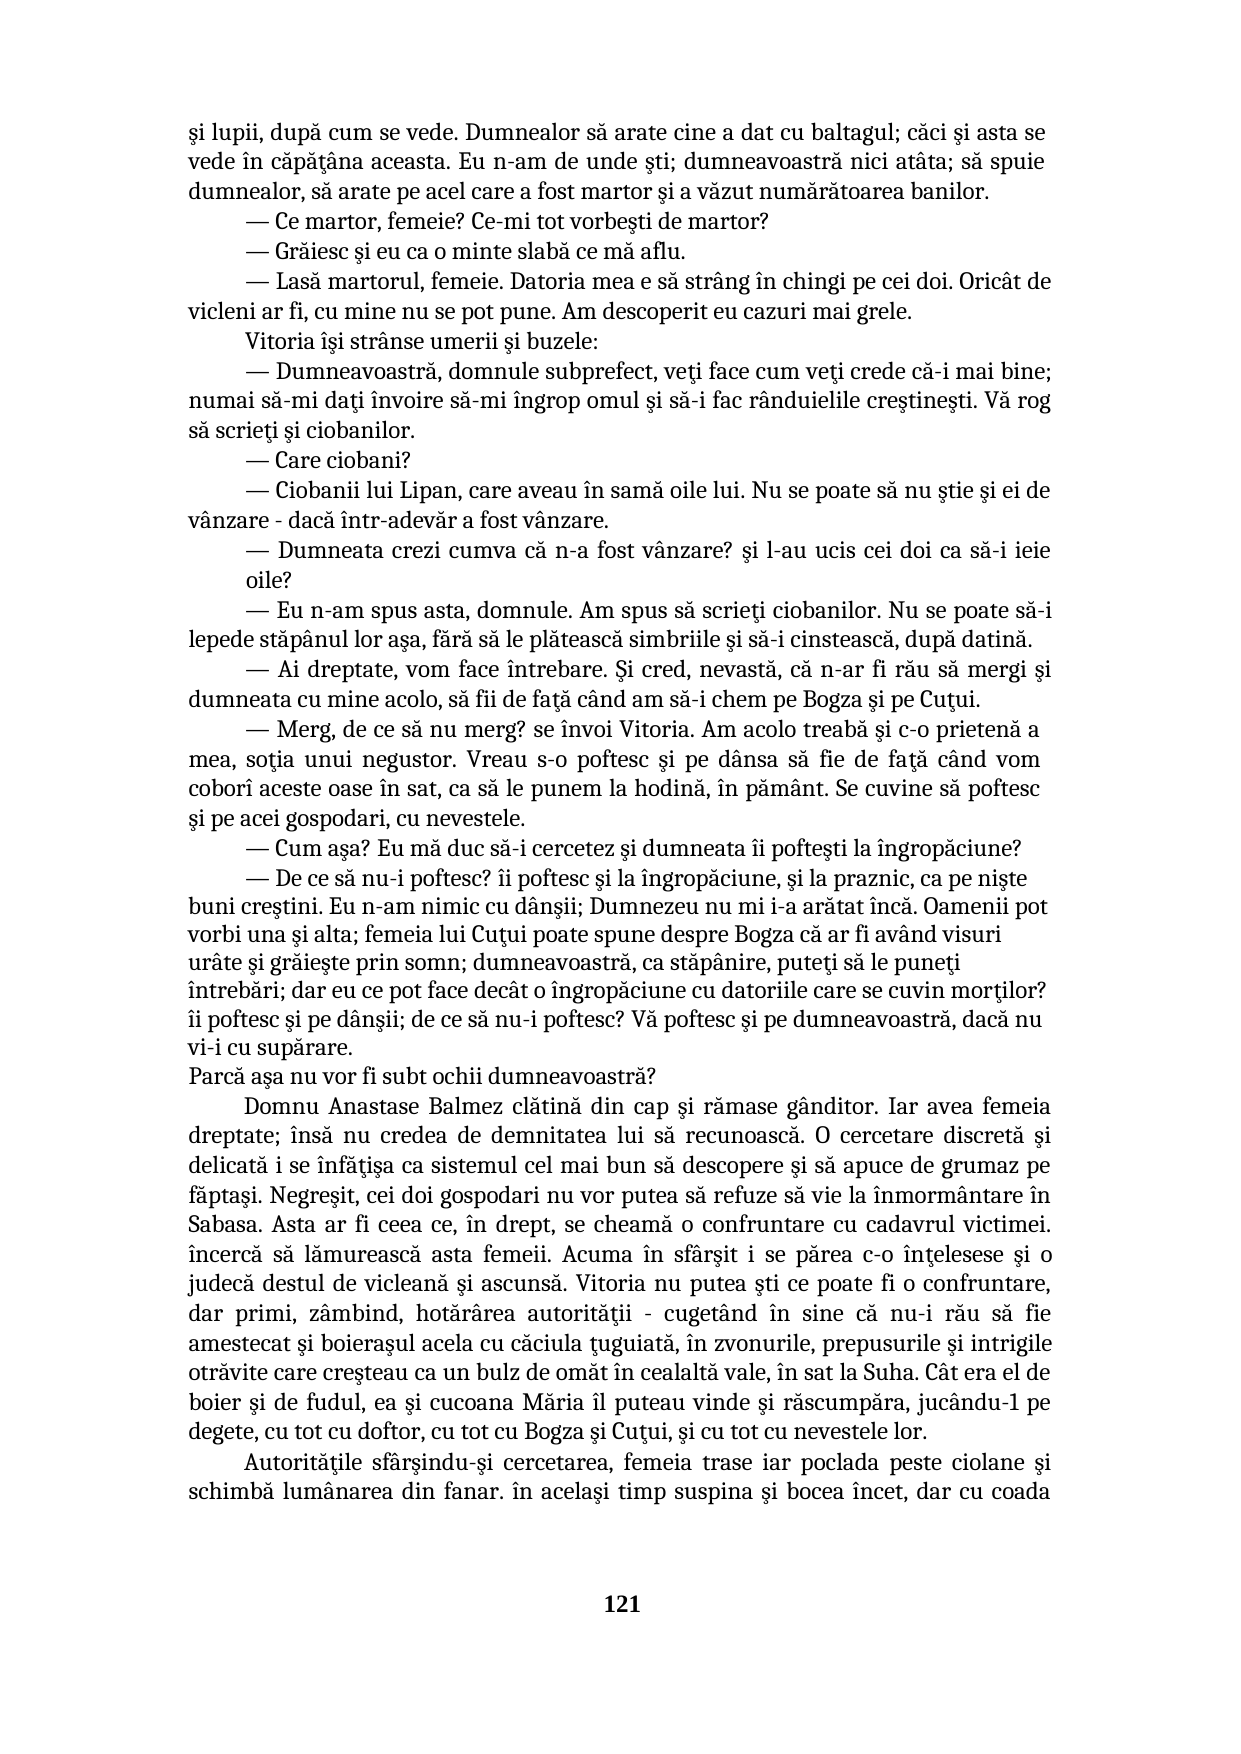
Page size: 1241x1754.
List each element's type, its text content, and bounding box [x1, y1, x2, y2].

text — Care ciobani? [245, 446, 1053, 475]
text Parcă aşa nu vor fi subt ochii dumneavoastră? [188, 1062, 1053, 1091]
text Domnu Anastase Balmez clătină din cap şi rămase gânditor. Iar avea femeia dreptate; însă nu credea de demnitatea lui să recunoască. O cercetare discretă şi delicată i se înfăţişa ca sistemul cel mai bun să descopere şi să apuce de grumaz pe făptaşi. Negreşit, cei doi gospodari nu vor putea să refuze să vie la înmormântare în Sabasa. Asta ar fi ceea ce, în drept, se cheamă o confruntare cu cadavrul victimei. încercă să lămurească asta femeii. Acuma în sfârşit i se părea c-o înţelesese şi o judecă destul de vicleană şi ascunsă. Vitoria nu putea şti ce poate fi o confruntare, dar primi, zâmbind, hotărârea autorităţii - cugetând în sine că nu-i rău să fie amestecat şi boieraşul acela cu căciula ţuguiată, în zvonurile, prepusurile şi intrigile otrăvite care creşteau ca un bulz de omăt în cealaltă vale, în sat la Suha. Cât era el de boier şi de fudul, ea şi cucoana Măria îl puteau vinde şi răscumpăra, jucându-1 pe degete, cu tot cu doftor, cu tot cu Bogza şi Cuţui, şi cu tot cu nevestele lor. [188, 1092, 1053, 1446]
text — Eu n-am spus asta, domnule. Am spus să scrieţi ciobanilor. Nu se poate să-i lepede stăpânul lor aşa, fără să le plătească simbriile şi să-i cinstească, după datină. [188, 596, 1053, 654]
text — Lasă martorul, femeie. Datoria mea e să strâng în chingi pe cei doi. Oricât de vicleni ar fi, cu mine nu se pot pune. Am descoperit eu cazuri mai grele. [188, 267, 1053, 325]
text — De ce să nu-i poftesc? îi poftesc şi la îngropăciune, şi la praznic, ca pe nişte buni creştini. Eu n-am nimic cu dânşii; Dumnezeu nu mi i-a arătat încă. Oamenii pot vorbi una şi alta; femeia lui Cuţui poate spune despre Bogza că ar fi având visuri urâte şi grăieşte prin somn; dumneavoastră, ca stăpânire, puteţi să le puneţi întrebări; dar eu ce pot face decât o îngropăciune cu datoriile care se cuvin morţilor? îi poftesc şi pe dânşii; de ce să nu-i poftesc? Vă poftesc şi pe dumneavoastră, dacă nu vi-i cu supărare. [188, 864, 1054, 1061]
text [188, 118, 1046, 206]
text — Dumneata crezi cumva că n-a fost vânzare? şi l-au ucis cei doi ca să-i ieie oile? [245, 536, 1053, 594]
text — Ai dreptate, vom face întrebare. Şi cred, nevastă, că n-ar fi rău să mergi şi dumneata cu mine acolo, să fii de faţă când am să-i chem pe Bogza şi pe Cuţui. [188, 655, 1053, 714]
text — Grăiesc şi eu ca o minte slabă ce mă aflu. [245, 237, 1053, 266]
text — Merg, de ce să nu merg? se învoi Vitoria. Am acolo treabă şi c-o prietenă a mea, soţia unui negustor. Vreau s-o poftesc şi pe dânsa să fie de faţă când vom coborî aceste oase în sat, ca să le punem la hodină, în pământ. Se cuvine să poftesc şi pe acei gospodari, cu nevestele. [188, 715, 1042, 832]
text Vitoria îşi strânse umerii şi buzele: [245, 327, 1053, 356]
text — Cum aşa? Eu mă duc să-i cercetez şi dumneata îi pofteşti la îngropăciune? [245, 834, 1053, 863]
text — Dumneavoastră, domnule subprefect, veţi face cum veţi crede că-i mai bine; numai să-mi daţi învoire să-mi îngrop omul şi să-i fac rânduielile creştineşti. Vă rog să scrieţi şi ciobanilor. [188, 357, 1053, 445]
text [188, 1447, 1053, 1506]
text — Ciobanii lui Lipan, care aveau în samă oile lui. Nu se poate să nu ştie şi ei de vânzare - dacă într-adevăr a fost vânzare. [188, 476, 1053, 534]
text — Ce martor, femeie? Ce-mi tot vorbeşti de martor? [245, 207, 1053, 236]
